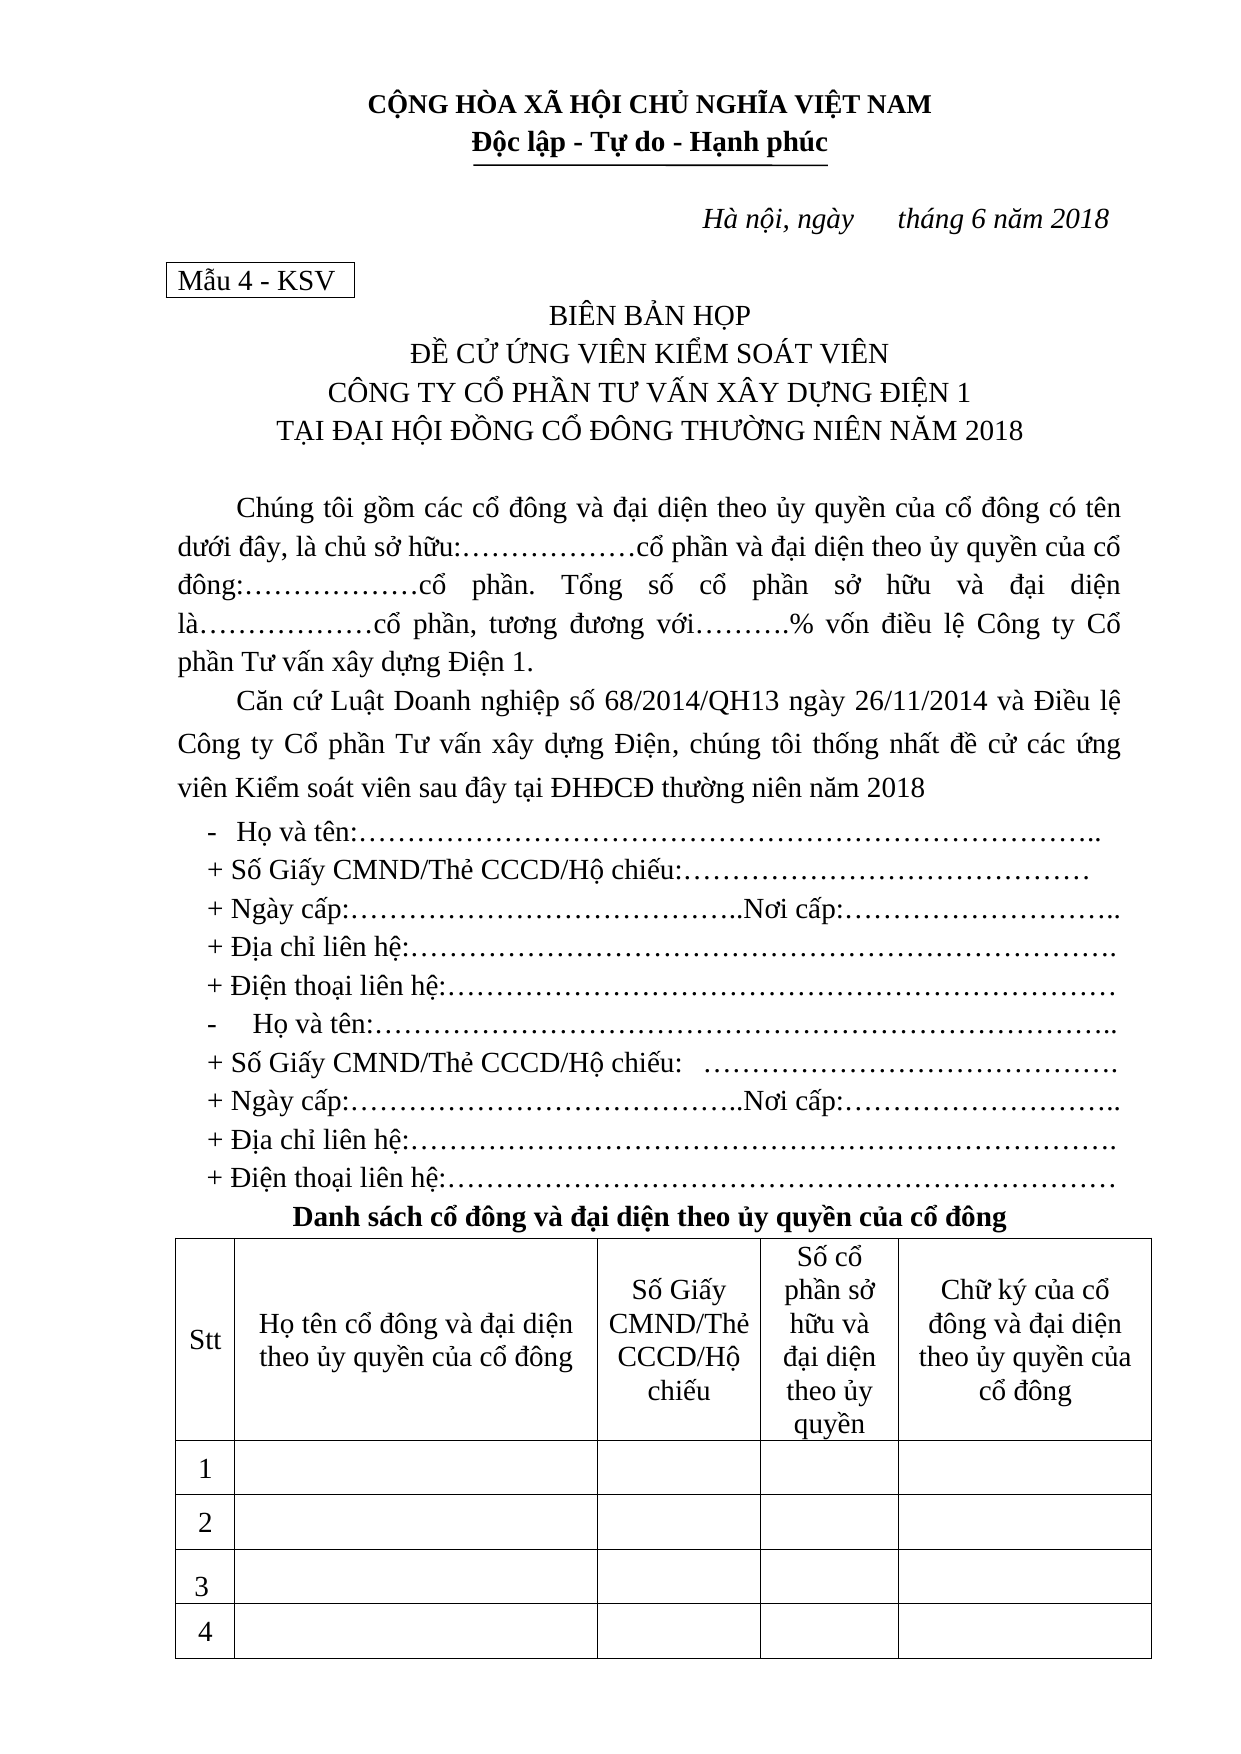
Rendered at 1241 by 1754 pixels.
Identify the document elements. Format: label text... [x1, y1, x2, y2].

table_cell 3 [176, 1550, 234, 1603]
table_cell [761, 1441, 898, 1494]
text TẠI ĐẠI HỘI ĐỒNG CỔ ĐÔNG THƯỜNG NIÊN NĂM 2018 [177, 413, 1122, 447]
text Căn cứ Luật Doanh nghiệp số 68/2014/QH13 ngày 26/11/2014 và Điều lệ Công ty Cổ phần Tư vấn xây dựng Điện, chúng tôi thống nhất đề cử các ứng viên Kiểm soát viên sau đây tại ĐHĐCĐ thường niên năm 2018 [177, 683, 1122, 804]
table_cell 4 [176, 1604, 234, 1657]
text + Ngày cấp:…………………………………..Nơi cấp:……………………….. [177, 1083, 1122, 1117]
table_cell [761, 1495, 898, 1549]
text Chúng tôi gồm các cổ đông và đại diện theo ủy quyền của cổ đông có tên dưới đây, là chủ sở hữu:………………cổ phần và đại diện theo ủy quyền của cổ đông:………………cổ phần. Tổng số cổ phần sở hữu và đại diện là………………cổ phần, tương đương với……….% vốn điều lệ Công ty Cổ phần Tư vấn xây dựng Điện 1. [177, 490, 1122, 678]
text BIÊN BẢN HỌP [177, 298, 1122, 331]
text + Địa chỉ liên hệ:………………………………………………………………. [177, 1122, 1122, 1156]
list Họ và tên:………………………………………………………………….. [207, 1006, 1122, 1040]
table_header Chữ ký của cổ đông và đại diện theo ủy quyền của cổ đông [899, 1239, 1151, 1440]
table_cell [598, 1550, 760, 1603]
table_cell 2 [176, 1495, 234, 1549]
text CỘNG HÒA XÃ HỘI CHỦ NGHĨA VIỆT NAM [177, 89, 1122, 120]
table_cell [235, 1604, 597, 1657]
table_header Mẫu 4 - KSV [167, 263, 354, 297]
table_cell [899, 1550, 1151, 1603]
text + Số Giấy CMND/Thẻ CCCD/Hộ chiếu: ……………………………………. [177, 1045, 1122, 1078]
table_header Số cổ phần sở hữu và đại diện theo ủy quyền [761, 1239, 898, 1440]
text + Điện thoại liên hệ:…………………………………………………………… [177, 1161, 1122, 1194]
table_cell 1 [176, 1441, 234, 1494]
table_header Stt [176, 1239, 234, 1440]
table_cell [899, 1441, 1151, 1494]
table_cell [598, 1604, 760, 1657]
list Họ và tên:………………………………………………………………….. [207, 814, 1122, 847]
text Độc lập - Tự do - Hạnh phúc [177, 124, 1122, 158]
text + Địa chỉ liên hệ:………………………………………………………………. [177, 929, 1122, 963]
table_header Số Giấy CMND/Thẻ CCCD/Hộ chiếu [598, 1239, 760, 1440]
table_cell [761, 1604, 898, 1657]
text + Số Giấy CMND/Thẻ CCCD/Hộ chiếu:…………………………………… [177, 852, 1122, 886]
table_header Họ tên cổ đông và đại diện theo ủy quyền của cổ đông [235, 1239, 597, 1440]
table_cell [235, 1550, 597, 1603]
list Danh sách cổ đông và đại diện theo ủy quyền của cổ đông [177, 1199, 1122, 1233]
table_cell [235, 1441, 597, 1494]
text ĐỀ CỬ ỨNG VIÊN KIỂM SOÁT VIÊN [177, 336, 1122, 370]
table_cell [761, 1550, 898, 1603]
text Hà nội, ngày tháng 6 năm 2018 [627, 201, 1122, 235]
text + Ngày cấp:…………………………………..Nơi cấp:……………………….. [177, 891, 1122, 924]
text CÔNG TY CỔ PHẦN TƯ VẤN XÂY DỰNG ĐIỆN 1 [177, 375, 1122, 408]
table_cell [899, 1604, 1151, 1657]
table_cell [899, 1495, 1151, 1549]
table_cell [598, 1441, 760, 1494]
text + Điện thoại liên hệ:…………………………………………………………… [177, 968, 1122, 1001]
table_cell [598, 1495, 760, 1549]
table_cell [235, 1495, 597, 1549]
